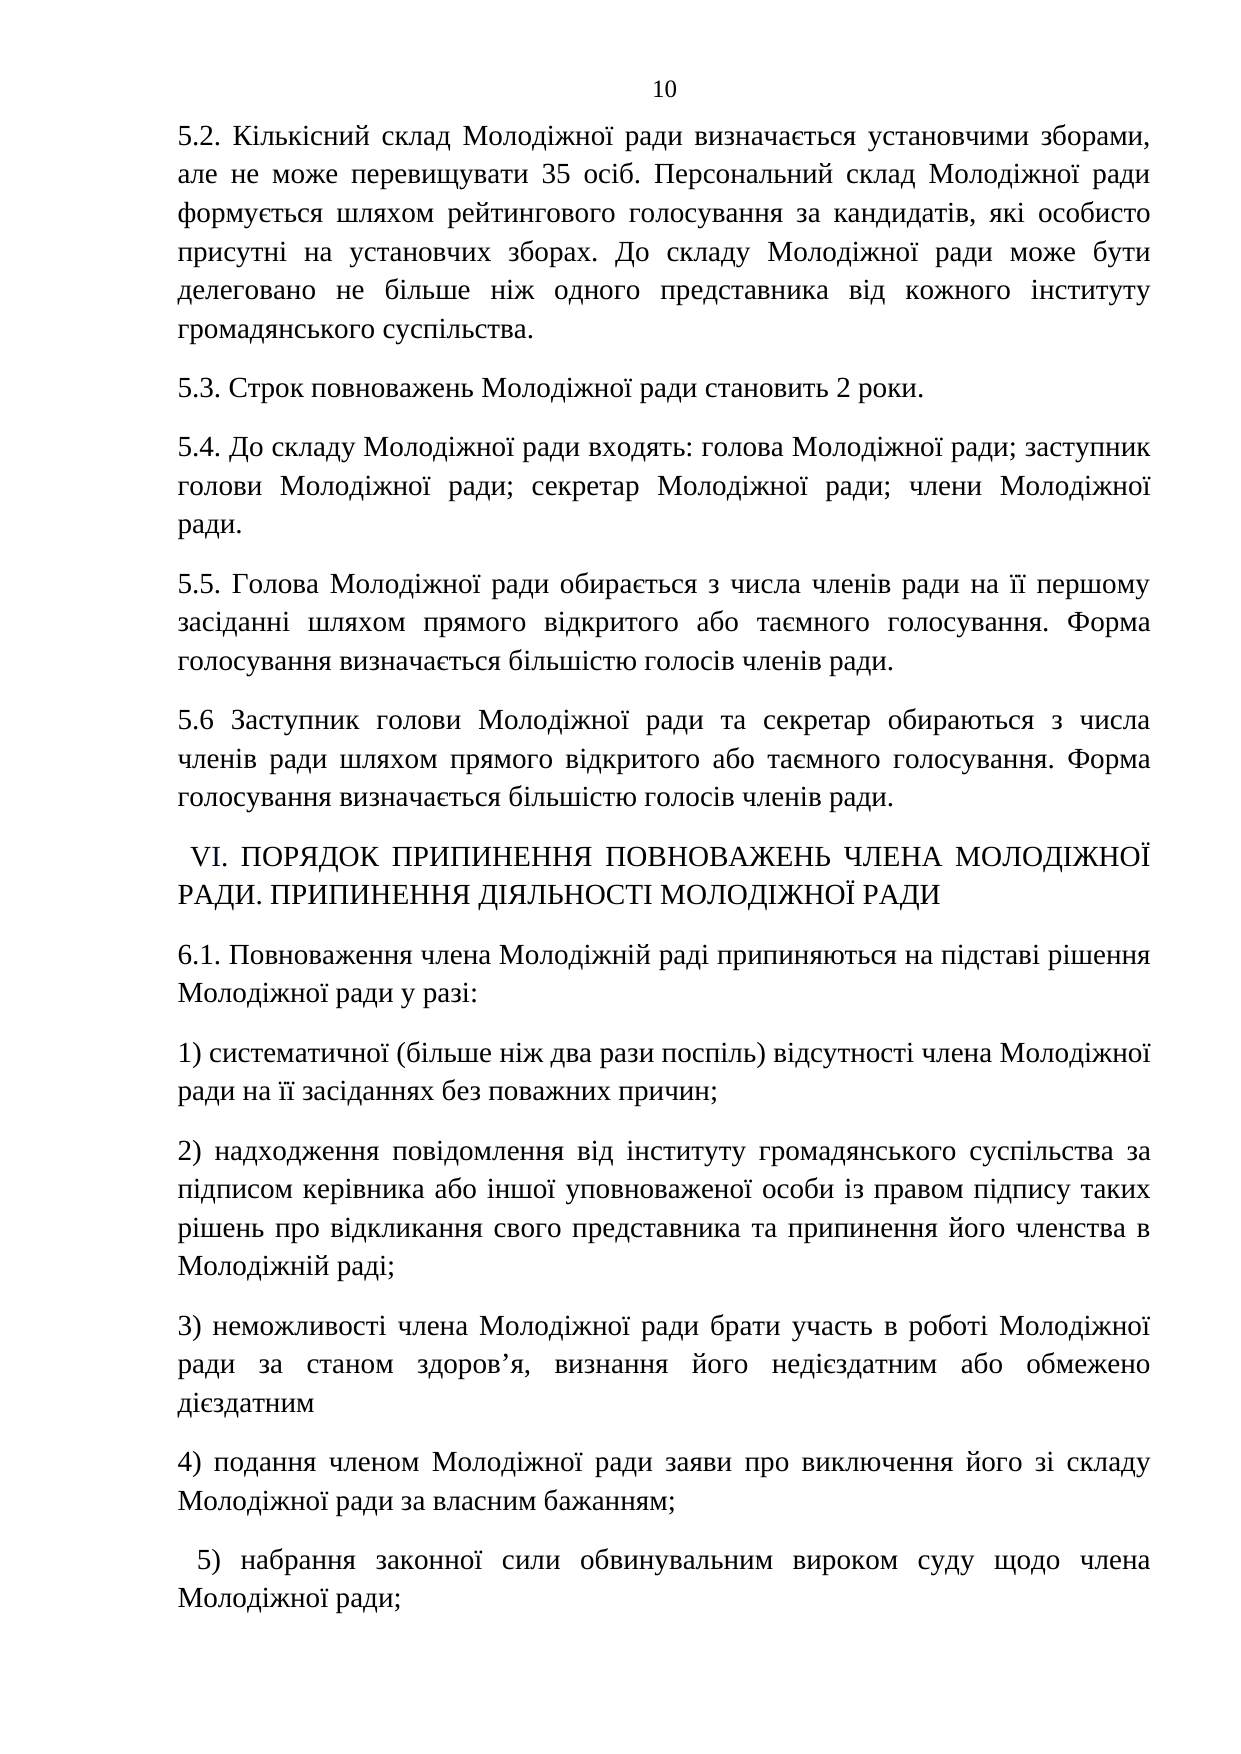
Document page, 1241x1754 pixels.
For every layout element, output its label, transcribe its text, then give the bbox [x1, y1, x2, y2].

text 5.6 Заступник голови Молодіжної ради та секретар обираються з числа членів ради шляхом прямого відкритого або таємного голосування. Форма голосування визначається більшістю голосів членів ради. [177, 702, 1152, 813]
text 6.1. Повноваження члена Молодіжній раді припиняються на підставі рішення Молодіжної ради у разі: [177, 937, 1152, 1009]
text 4) подання членом Молодіжної ради заяви про виключення його зі складу Молодіжної ради за власним бажанням; [177, 1444, 1152, 1516]
text 2) надходження повідомлення від інституту громадянського суспільства за підписом керівника або іншої уповноваженої особи із правом підпису таких рішень про відкликання свого представника та припинення його членства в Молодіжній раді; [177, 1133, 1152, 1282]
text 5.3. Строк повноважень Молодіжної ради становить 2 роки. [177, 370, 1152, 404]
text 5.5. Голова Молодіжної ради обирається з числа членів ради на її першому засіданні шляхом прямого відкритого або таємного голосування. Форма голосування визначається більшістю голосів членів ради. [177, 566, 1152, 677]
text 3) неможливості члена Молодіжної ради брати участь в роботі Молодіжної ради за станом здоров’я, визнання його недієздатним або обмежено дієздатним [177, 1308, 1152, 1418]
text 5.2. Кількісний склад Молодіжної ради визначається установчими зборами, але не може перевищувати 35 осіб. Персональний склад Молодіжної ради формується шляхом рейтингового голосування за кандидатів, які особисто присутні на установчих зборах. До складу Молодіжної ради може бути делеговано не більше ніж одного представника від кожного інституту громадянського суспільства. [177, 118, 1152, 344]
text 5) набрання законної сили обвинувальним вироком суду щодо члена Молодіжної ради; [177, 1542, 1152, 1614]
text VI. ПОРЯДОК ПРИПИНЕННЯ ПОВНОВАЖЕНЬ ЧЛЕНА МОЛОДІЖНОЇ РАДИ. ПРИПИНЕННЯ ДІЯЛЬНОСТІ МОЛОДІЖНОЇ РАДИ [177, 839, 1152, 911]
text 5.4. До складу Молодіжної ради входять: голова Молодіжної ради; заступник голови Молодіжної ради; секретар Молодіжної ради; члени Молодіжної ради. [177, 429, 1152, 540]
text 1) систематичної (більше ніж два рази поспіль) відсутності члена Молодіжної ради на її засіданнях без поважних причин; [177, 1035, 1152, 1107]
